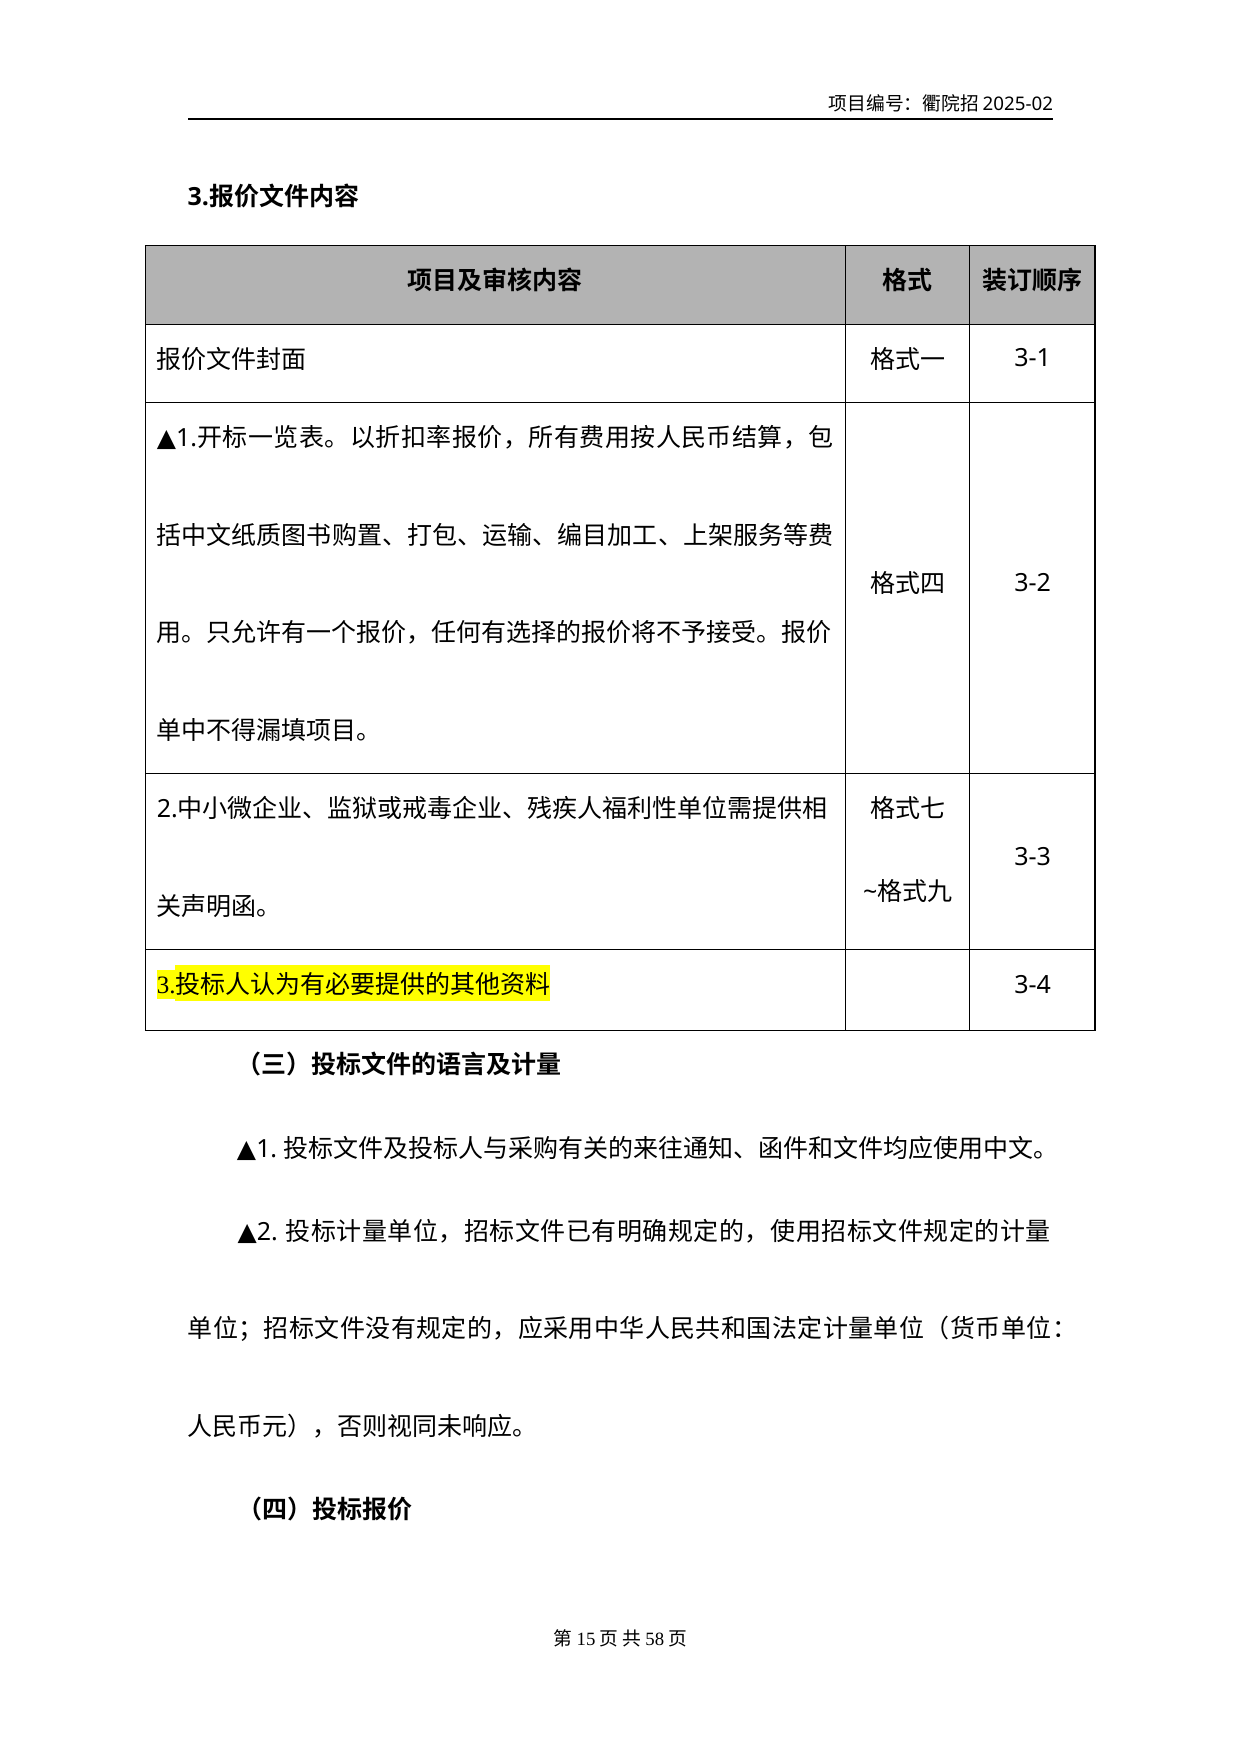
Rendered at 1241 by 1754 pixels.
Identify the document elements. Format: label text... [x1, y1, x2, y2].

table_cell 3-1 [970, 325, 1094, 402]
text ▲2. 投标计量单位，招标文件已有明确规定的，使用招标文件规定的计量单位；招标文件没有规定的，应采用中华人民共和国法定计量单位（货币单位：人民币元），否则视同未响应。 [187, 1197, 1053, 1457]
table_cell 报价文件封面 [146, 325, 845, 402]
table_cell 3.投标人认为有必要提供的其他资料 [146, 950, 845, 1029]
table_cell 格式一 [846, 325, 969, 402]
text 3.报价文件内容 [187, 162, 1053, 227]
table_cell 3-3 [970, 774, 1094, 949]
table_header 项目及审核内容 [146, 246, 845, 324]
table_cell 2.中小微企业、监狱或戒毒企业、残疾人福利性单位需提供相关声明函。 [146, 774, 845, 949]
text （三）投标文件的语言及计量 [187, 1031, 1053, 1096]
table_header 装订顺序 [970, 246, 1094, 324]
table_header 格式 [846, 246, 969, 324]
table_cell 3-2 [970, 403, 1094, 773]
table_cell 格式四 [846, 403, 969, 773]
text ▲1. 投标文件及投标人与采购有关的来往通知、函件和文件均应使用中文。 [187, 1114, 1053, 1179]
table_cell ▲1.开标一览表。以折扣率报价，所有费用按人民币结算，包括中文纸质图书购置、打包、运输、编目加工、上架服务等费用。只允许有一个报价，任何有选择的报价将不予接受。报价单中不得漏填项目。 [146, 403, 845, 773]
table_cell [846, 950, 969, 1029]
table_cell 3-4 [970, 950, 1094, 1029]
text （四）投标报价 [187, 1475, 1053, 1540]
table_cell 格式七 ~格式九 [846, 774, 969, 949]
